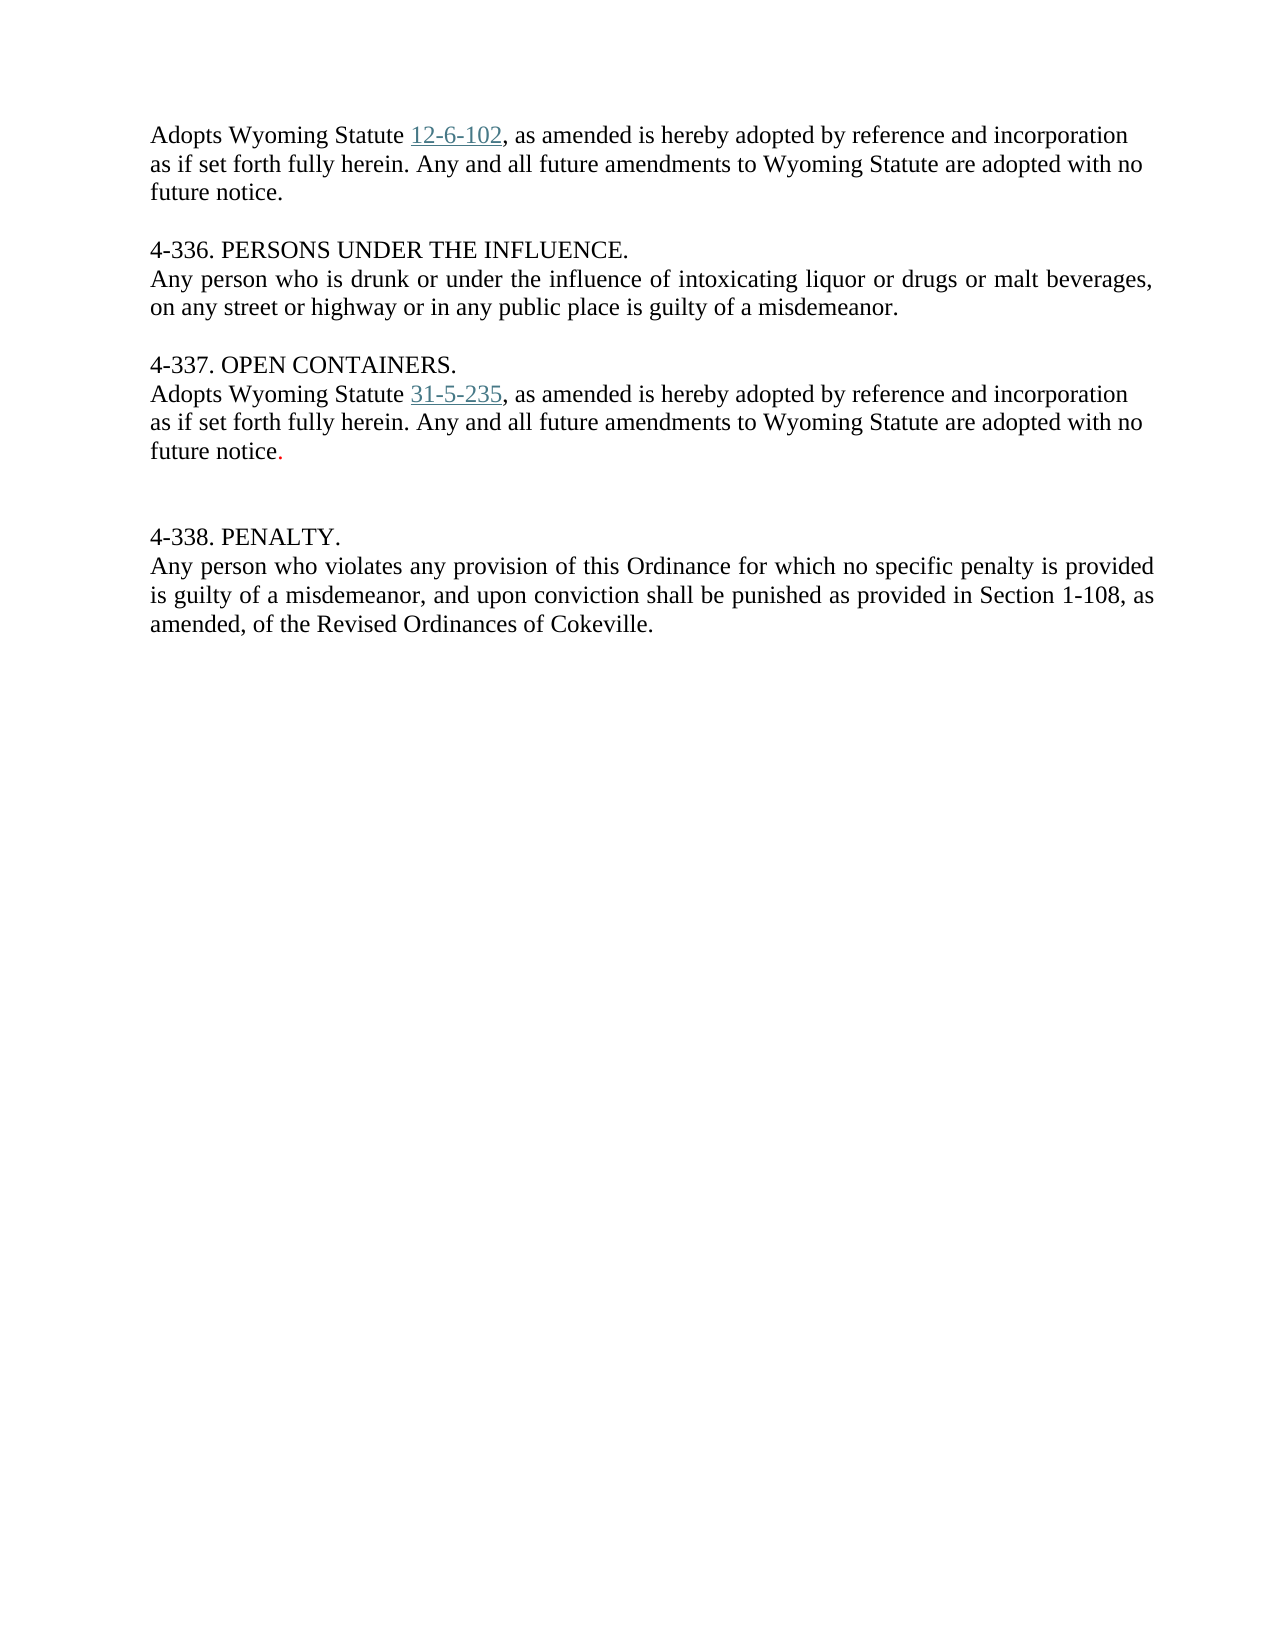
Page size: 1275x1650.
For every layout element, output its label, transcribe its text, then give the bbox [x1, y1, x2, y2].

text Any person who violates any provision of this Ordinance for which no specific penalty is provided is guilty of a misdemeanor, and upon conviction shall be punished as provided in Section 1-108, as amended, of the Revised Ordinances of Cokeville. [150, 551, 1155, 637]
text 4-336. PERSONS UNDER THE INFLUENCE. [150, 235, 1155, 264]
text 4-338. PENALTY. [150, 522, 1155, 551]
text Any person who is drunk or under the influence of intoxicating liquor or drugs or malt beverages, on any street or highway or in any public place is guilty of a misdemeanor. [150, 264, 1155, 321]
text Adopts Wyoming Statute 12-6-102, as amended is hereby adopted by reference and incorporation as if set forth fully herein. Any and all future amendments to Wyoming Statute are adopted with no future notice. [150, 120, 1155, 206]
text Adopts Wyoming Statute 31-5-235, as amended is hereby adopted by reference and incorporation as if set forth fully herein. Any and all future amendments to Wyoming Statute are adopted with no future notice. [150, 379, 1155, 465]
text 4-337. OPEN CONTAINERS. [150, 350, 1155, 379]
